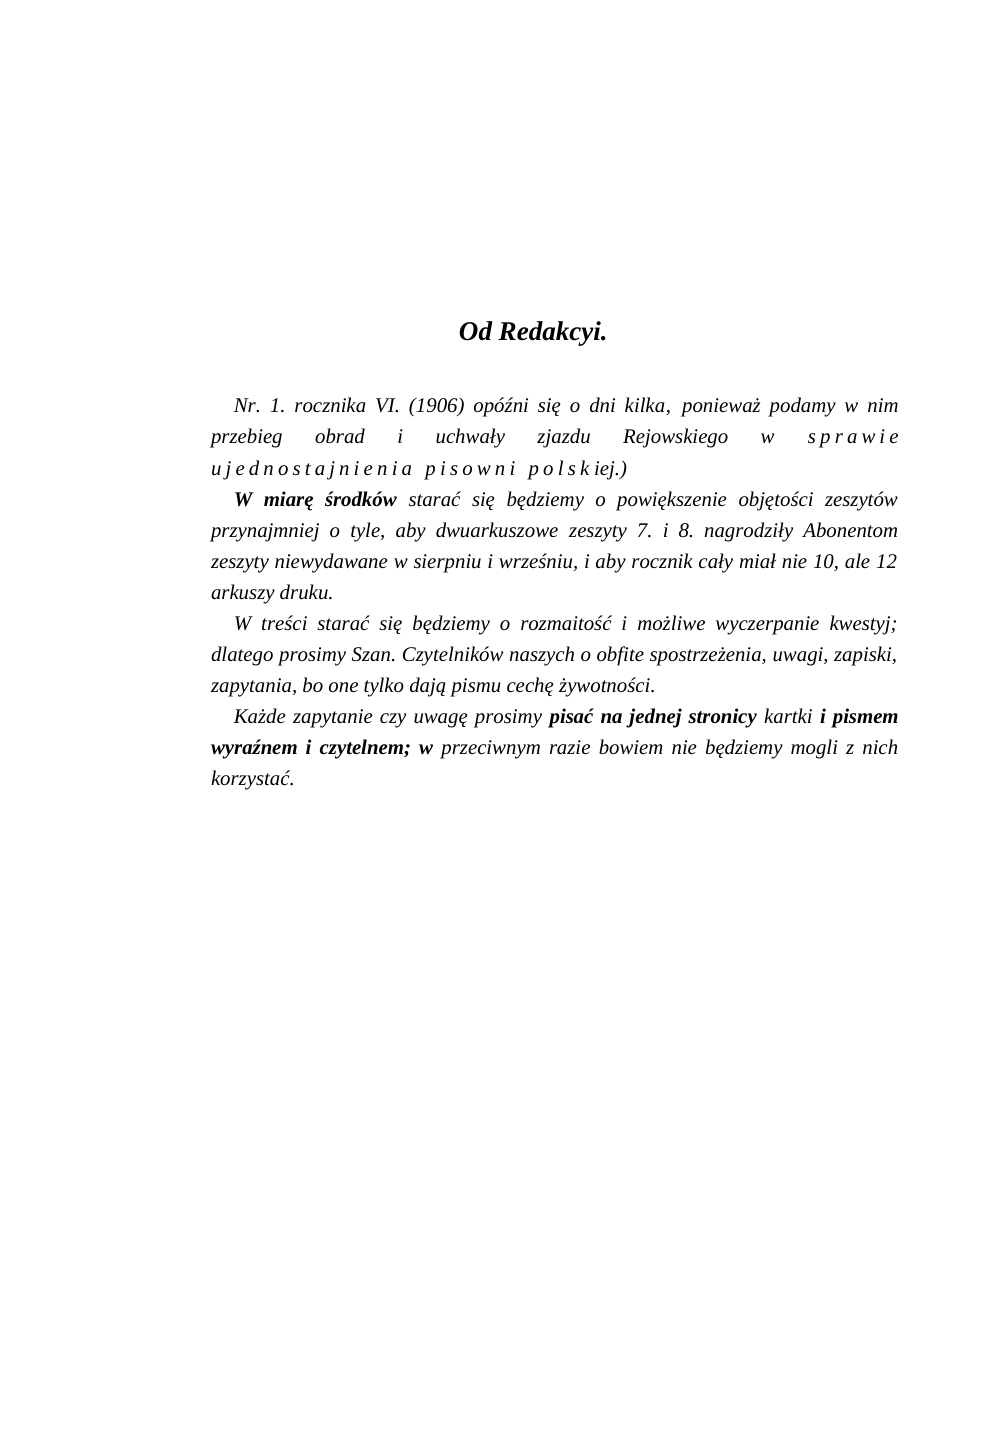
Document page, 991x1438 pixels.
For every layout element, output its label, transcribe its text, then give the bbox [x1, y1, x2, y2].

text W treści starać się będziemy o rozmaitość i możliwe wyczerpanie kwestyj; dlatego prosimy Szan. Czytelników naszych o obfite spostrzeżenia, uwagi, zapiski, zapytania, bo one tylko dają pismu cechę żywotności. [211, 605, 898, 698]
text Nr. 1. rocznika VI. (1906) opóźni się o dni kilka, ponieważ podamy w nim przebieg obrad i uchwały zjazdu Rejowskiego w sprawie ujednostajnienia pisowni polskiej.) [211, 388, 898, 481]
text W miarę środków starać się będziemy o powiększenie objętości zeszytów przynajmniej o tyle, aby dwuarkuszowe zeszyty 7. i 8. nagrodziły Abonentom zeszyty niewydawane w sierpniu i wrześniu, i aby rocznik cały miał nie 10, ale 12 arkuszy druku. [211, 481, 898, 605]
text Każde zapytanie czy uwagę prosimy pisać na jednej stronicy kartki i pismem wyraźnem i czytelnem; w przeciwnym razie bowiem nie będziemy mogli z nich korzystać. [211, 698, 898, 792]
text Od Redakcyi. [459, 319, 608, 346]
